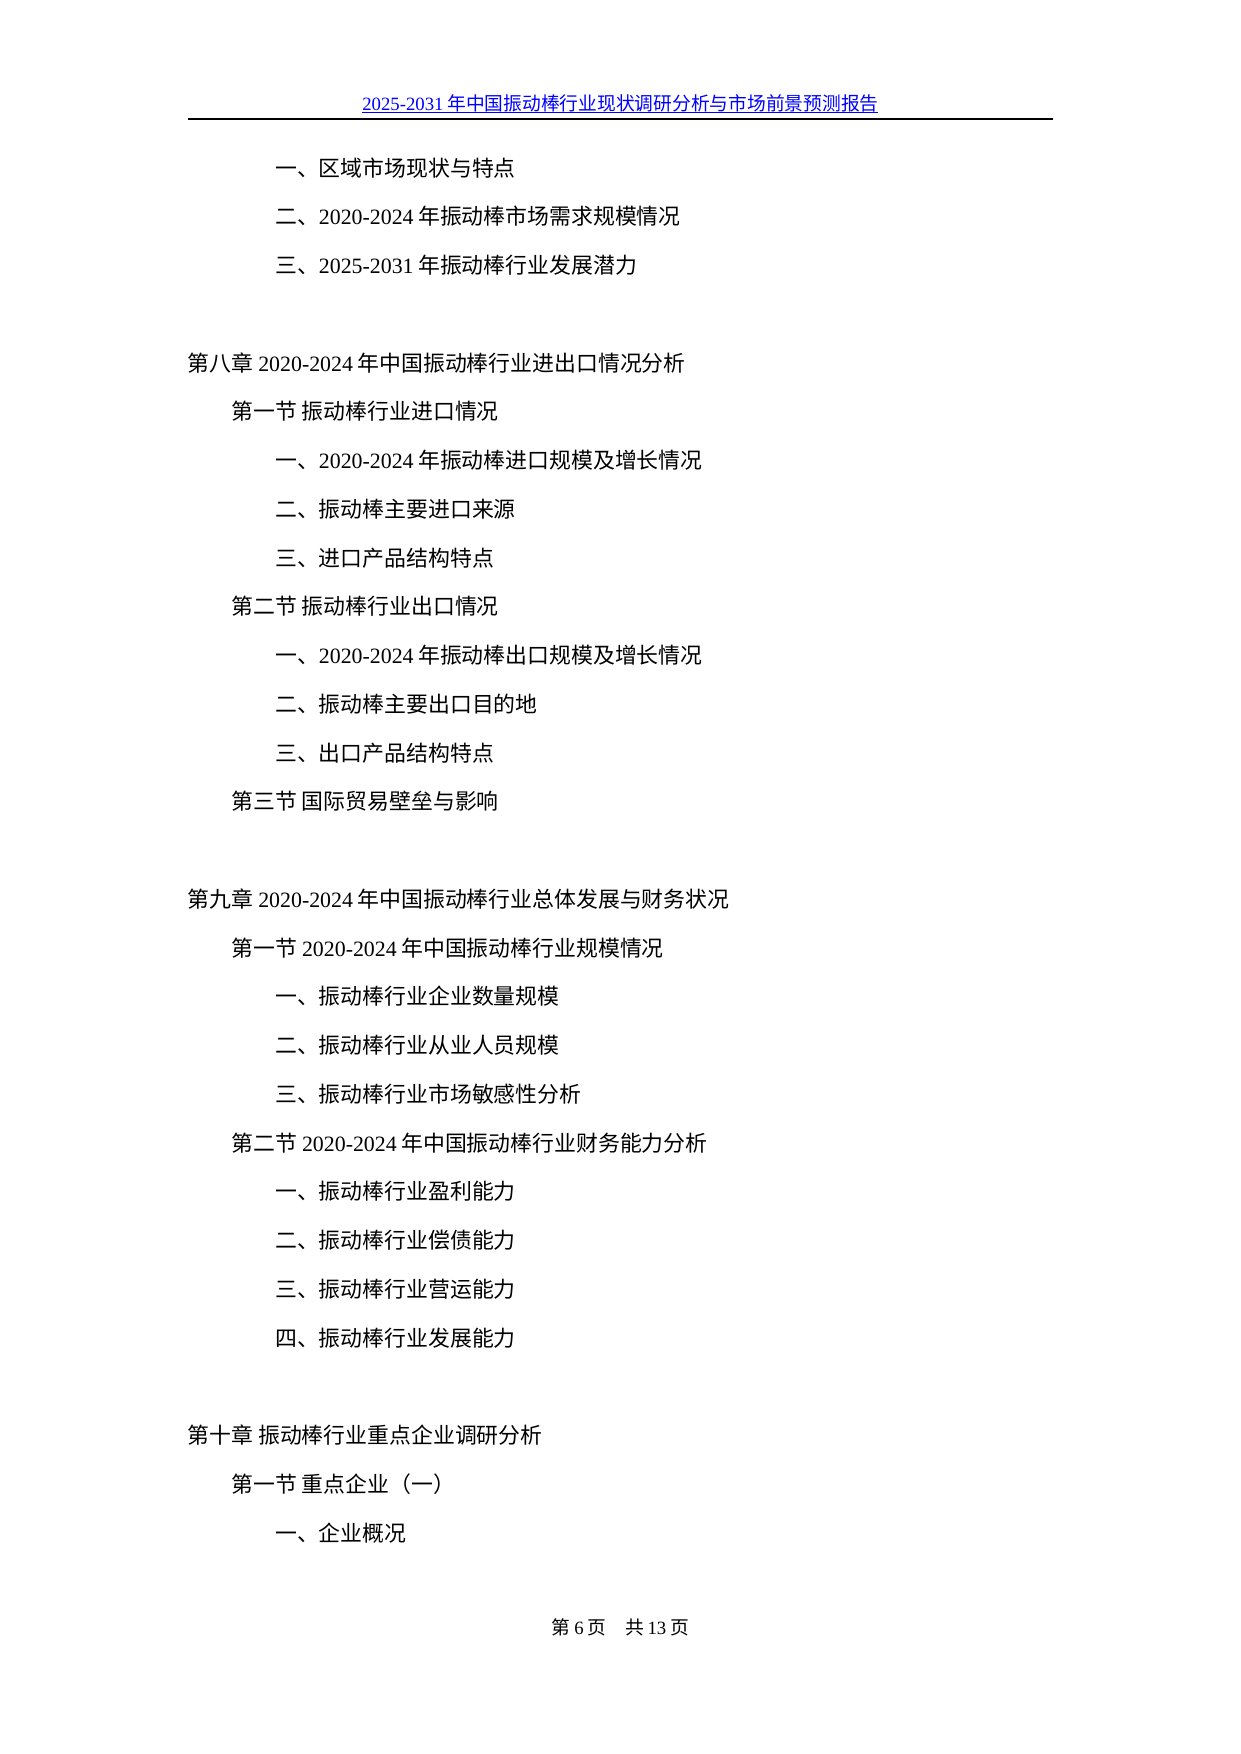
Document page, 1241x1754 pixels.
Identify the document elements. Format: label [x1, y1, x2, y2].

text [187, 150, 1053, 1548]
